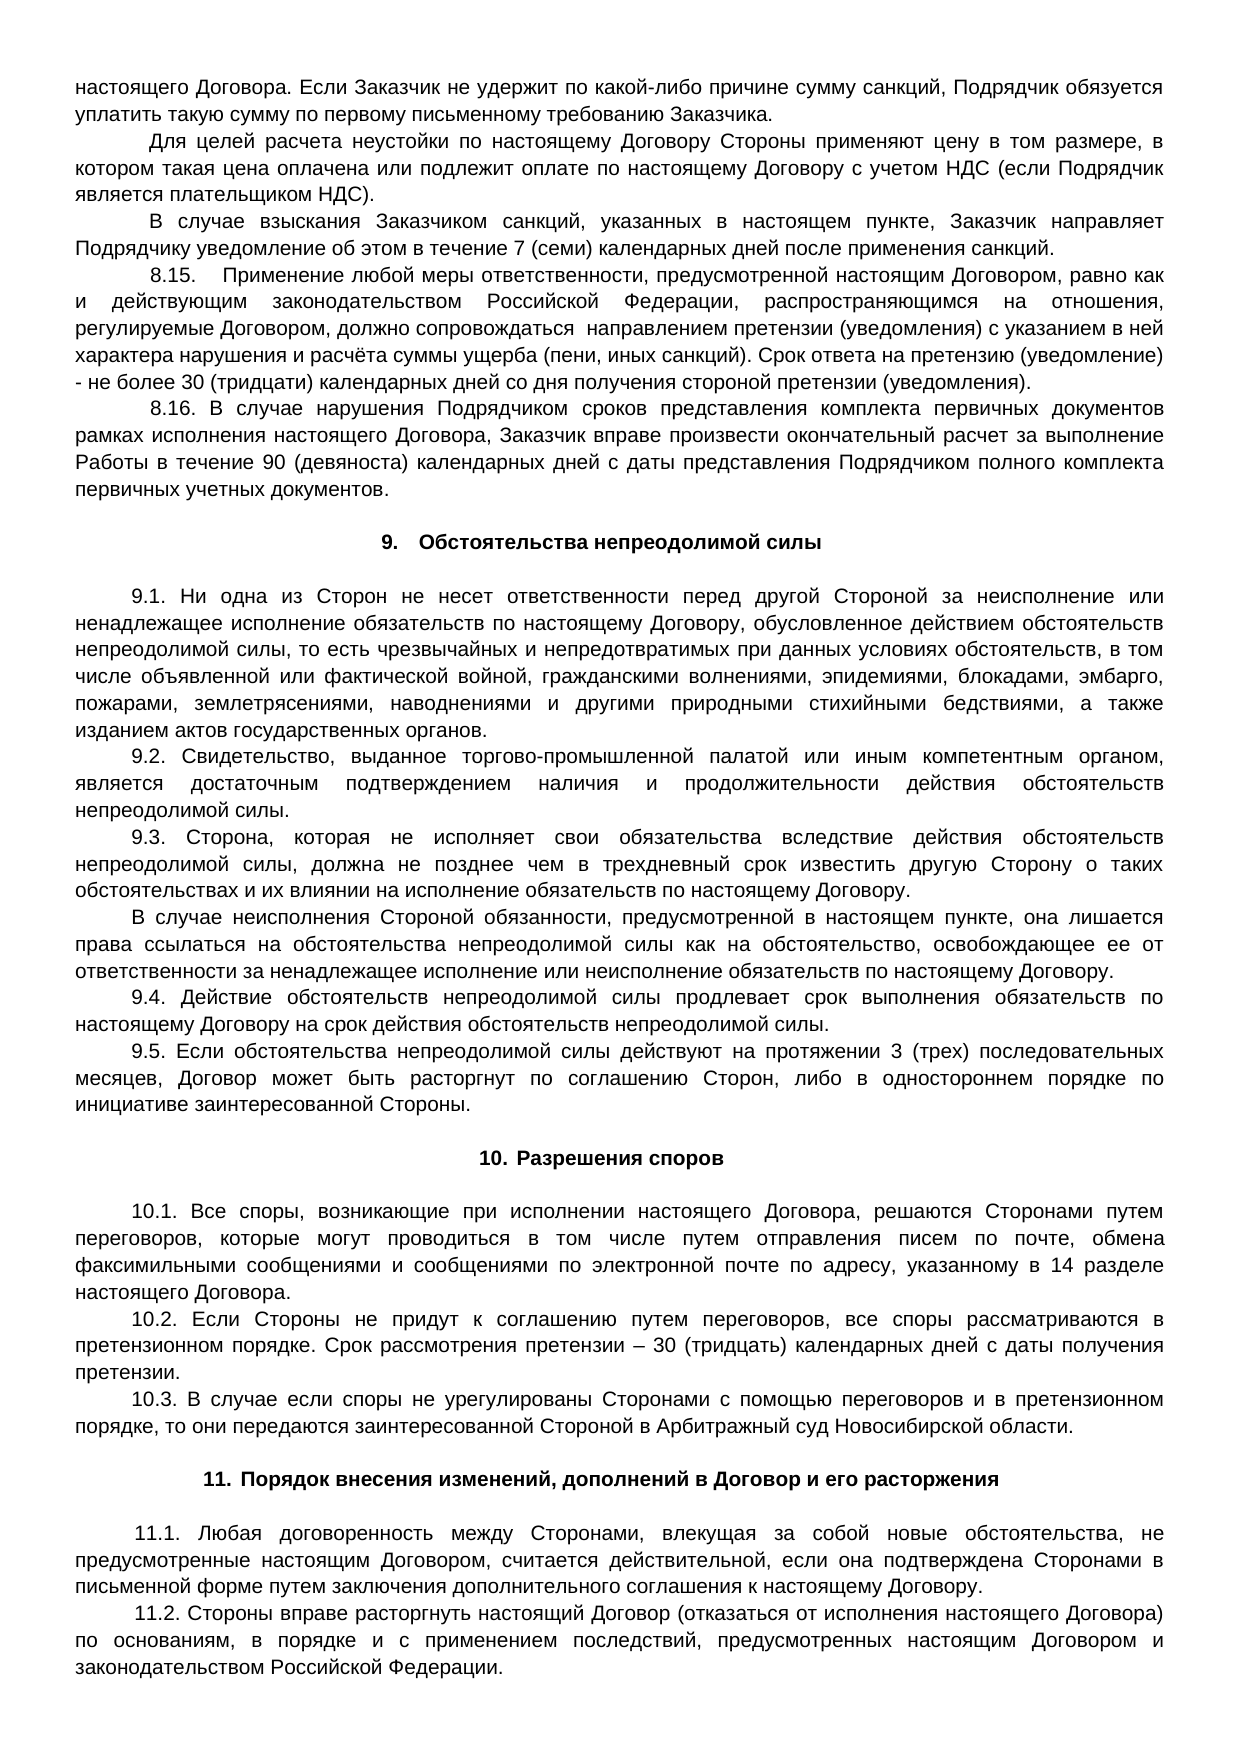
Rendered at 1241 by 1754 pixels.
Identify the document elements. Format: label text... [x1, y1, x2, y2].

text 9.3. Сторона, которая не исполняет свои обязательства вследствие действия обстоятельств непреодолимой силы, должна не позднее чем в трехдневный срок известить другую Сторону о таких обстоятельствах и их влиянии на исполнение обязательств по настоящему Договору. [75, 824, 1165, 902]
text 8.16. В случае нарушения Подрядчиком сроков представления комплекта первичных документов рамках исполнения настоящего Договора, Заказчик вправе произвести окончательный расчет за выполнение Работы в течение 90 (девяноста) календарных дней с даты представления Подрядчиком полного комплекта первичных учетных документов. [75, 396, 1165, 501]
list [75, 75, 1165, 126]
text 9.5. Если обстоятельства непреодолимой силы действуют на протяжении 3 (трех) последовательных месяцев, Договор может быть расторгнут по соглашению Сторон, либо в одностороннем порядке по инициативе заинтересованной Стороны. [75, 1039, 1165, 1116]
text 11.2. Стороны вправе расторгнуть настоящий Договор (отказаться от исполнения настоящего Договора) по основаниям, в порядке и с применением последствий, предусмотренных настоящим Договором и законодательством Российской Федерации. [75, 1601, 1165, 1678]
text 9.4. Действие обстоятельств непреодолимой силы продлевает срок выполнения обязательств по настоящему Договору на срок действия обстоятельств непреодолимой силы. [75, 985, 1165, 1036]
text 10.3. В случае если споры не урегулированы Сторонами с помощью переговоров и в претензионном порядке, то они передаются заинтересованной Стороной в Арбитражный суд Новосибирской области. [75, 1387, 1165, 1437]
text 9.2. Свидетельство, выданное торгово-промышленной палатой или иным компетентным органом, является достаточным подтверждением наличия и продолжительности действия обстоятельств непреодолимой силы. [75, 744, 1165, 822]
list Применение любой меры ответственности, предусмотренной настоящим Договором, равно как и действующим законодательством Российской Федерации, распространяющимся на отношения, регулируемые Договором, должно сопровождаться направлением претензии (уведомления) с указанием в ней характера нарушения и расчёта суммы ущерба (пени, иных санкций). Срок ответа на претензию (уведомление) - не более 30 (тридцати) календарных дней со дня получения стороной претензии (уведомления). [75, 262, 1165, 393]
text 9.1. Ни одна из Сторон не несет ответственности перед другой Стороной за неисполнение или ненадлежащее исполнение обязательств по настоящему Договору, обусловленное действием обстоятельств непреодолимой силы, то есть чрезвычайных и непредотвратимых при данных условиях обстоятельств, в том числе объявленной или фактической войной, гражданскими волнениями, эпидемиями, блокадами, эмбарго, пожарами, землетрясениями, наводнениями и другими природными стихийными бедствиями, а также изданием актов государственных органов. [75, 584, 1165, 741]
list Порядок внесения изменений, дополнений в Договор и его расторжения [37, 1467, 1165, 1491]
text 10.1. Все споры, возникающие при исполнении настоящего Договора, решаются Сторонами путем переговоров, которые могут проводиться в том числе путем отправления писем по почте, обмена факсимильными сообщениями и сообщениями по электронной почте по адресу, указанному в 14 разделе настоящего Договора. [75, 1199, 1165, 1304]
text В случае неисполнения Стороной обязанности, предусмотренной в настоящем пункте, она лишается права ссылаться на обстоятельства непреодолимой силы как на обстоятельство, освобождающее ее от ответственности за ненадлежащее исполнение или неисполнение обязательств по настоящему Договору. [75, 905, 1165, 982]
text В случае взыскания Заказчиком санкций, указанных в настоящем пункте, Заказчик направляет Подрядчику уведомление об этом в течение 7 (семи) календарных дней после применения санкций. [75, 209, 1165, 259]
list Обстоятельства непреодолимой силы [37, 530, 1165, 554]
list Разрешения споров [37, 1146, 1165, 1170]
text Для целей расчета неустойки по настоящему Договору Стороны применяют цену в том размере, в котором такая цена оплачена или подлежит оплате по настоящему Договору с учетом НДС (если Подрядчик является плательщиком НДС). [75, 128, 1165, 206]
text 10.2. Если Стороны не придут к соглашению путем переговоров, все споры рассматриваются в претензионном порядке. Срок рассмотрения претензии – 30 (тридцать) календарных дней с даты получения претензии. [75, 1306, 1165, 1384]
text 11.1. Любая договоренность между Сторонами, влекущая за собой новые обстоятельства, не предусмотренные настоящим Договором, считается действительной, если она подтверждена Сторонами в письменной форме путем заключения дополнительного соглашения к настоящему Договору. [75, 1521, 1165, 1598]
